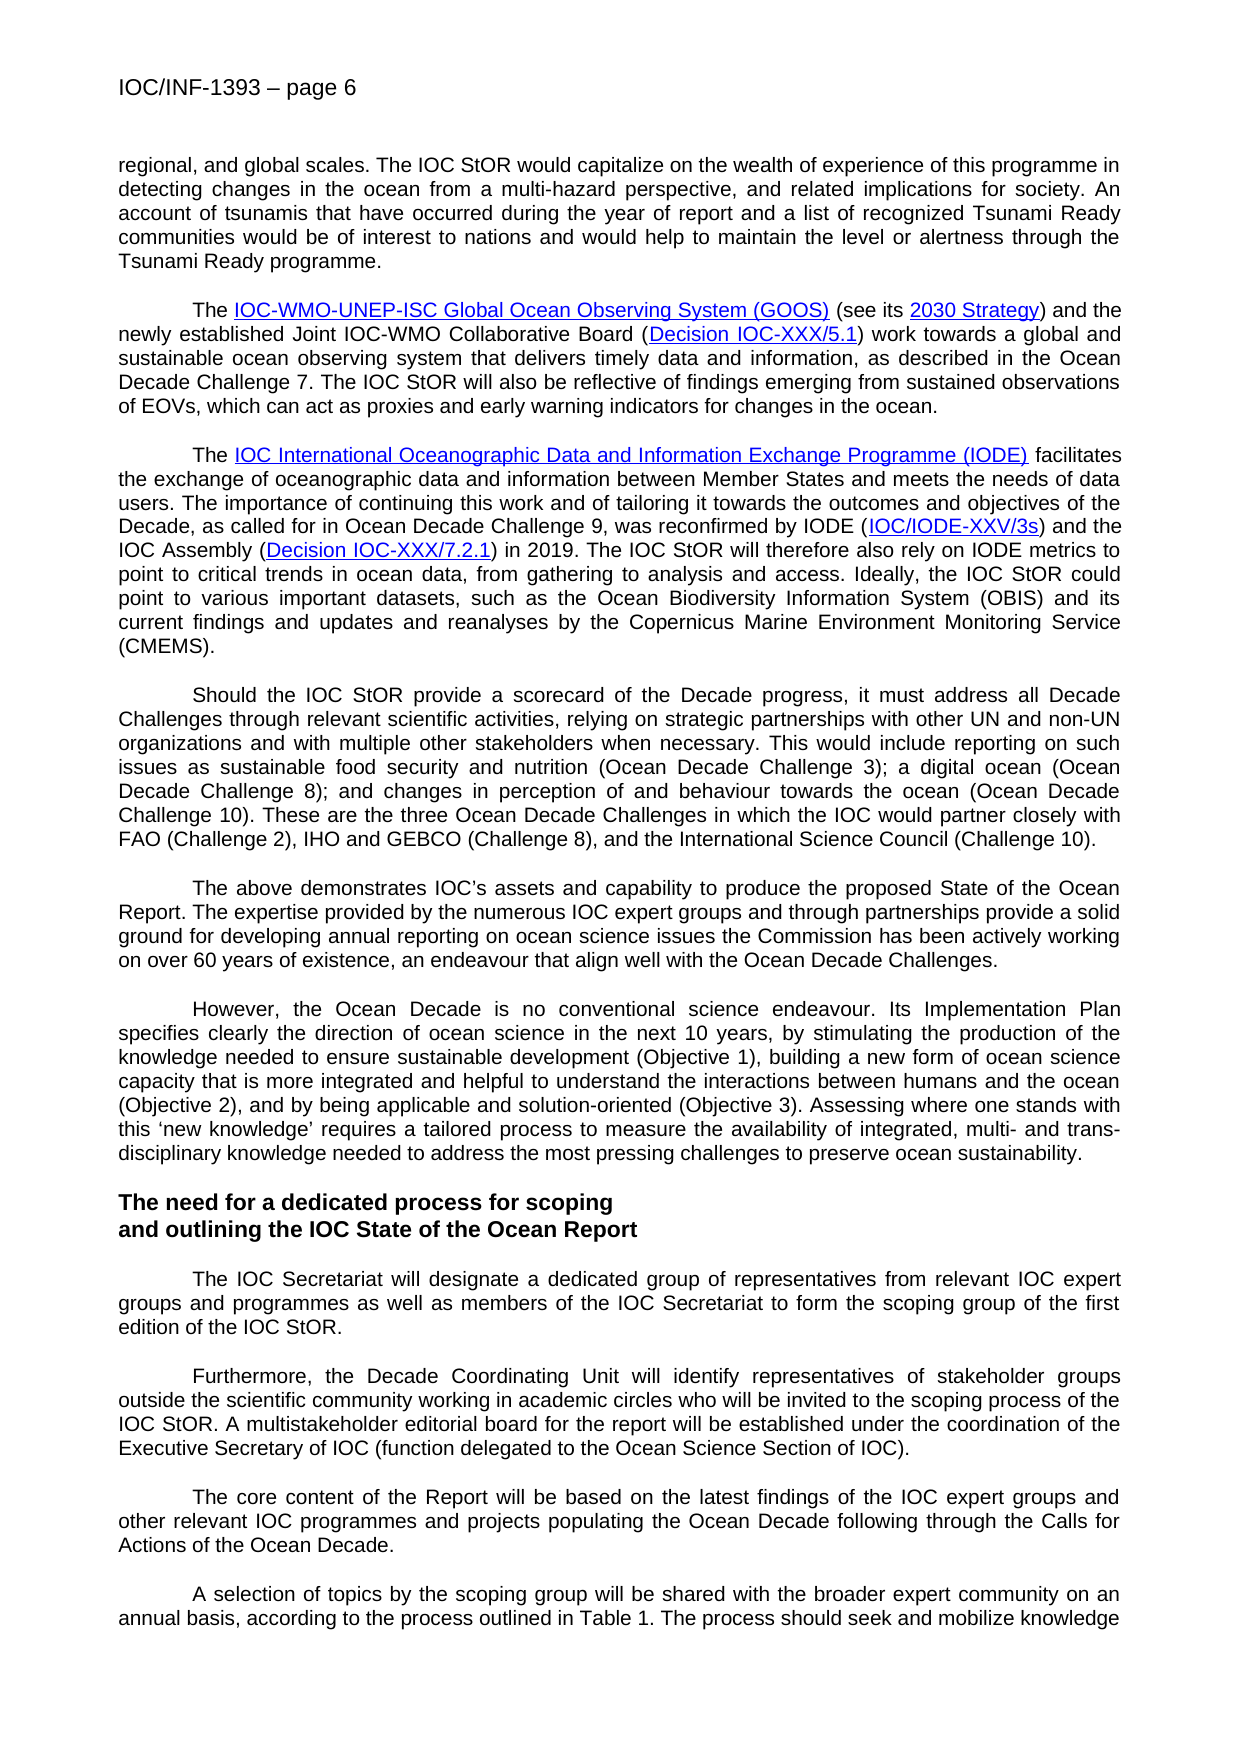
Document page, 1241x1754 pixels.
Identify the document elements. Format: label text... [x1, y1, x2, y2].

subtitle The need for a dedicated process for scoping and outlining the IOC State of the Ocean Report [118, 1189, 1122, 1242]
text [118, 153, 1122, 273]
text The IOC-WMO-UNEP-ISC Global Ocean Observing System (GOOS) (see its 2030 Strategy) and the newly established Joint IOC-WMO Collaborative Board (Decision IOC-XXX/5.1) work towards a global and sustainable ocean observing system that delivers timely data and information, as described in the Ocean Decade Challenge 7. The IOC StOR will also be reflective of findings emerging from sustained observations of EOVs, which can act as proxies and early warning indicators for changes in the ocean. [118, 298, 1122, 417]
text The IOC Secretariat will designate a dedicated group of representatives from relevant IOC expert groups and programmes as well as members of the IOC Secretariat to form the scoping group of the first edition of the IOC StOR. [118, 1267, 1122, 1339]
text The core content of the Report will be based on the latest findings of the IOC expert groups and other relevant IOC programmes and projects populating the Ocean Decade following through the Calls for Actions of the Ocean Decade. [118, 1485, 1122, 1557]
text The IOC International Oceanographic Data and Information Exchange Programme (IODE) facilitates the exchange of oceanographic data and information between Member States and meets the needs of data users. The importance of continuing this work and of tailoring it towards the outcomes and objectives of the Decade, as called for in Ocean Decade Challenge 9, was reconfirmed by IODE (IOC/IODE-XXV/3s) and the IOC Assembly (Decision IOC-XXX/7.2.1) in 2019. The IOC StOR will therefore also rely on IODE metrics to point to critical trends in ocean data, from gathering to analysis and access. Ideally, the IOC StOR could point to various important datasets, such as the Ocean Biodiversity Information System (OBIS) and its current findings and updates and reanalyses by the Copernicus Marine Environment Monitoring Service (CMEMS). [118, 442, 1122, 658]
text The above demonstrates IOC’s assets and capability to produce the proposed State of the Ocean Report. The expertise provided by the numerous IOC expert groups and through partnerships provide a solid ground for developing annual reporting on ocean science issues the Commission has been actively working on over 60 years of existence, an endeavour that align well with the Ocean Decade Challenges. [118, 876, 1122, 972]
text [118, 1582, 1122, 1629]
text Furthermore, the Decade Coordinating Unit will identify representatives of stakeholder groups outside the scientific community working in academic circles who will be invited to the scoping process of the IOC StOR. A multistakeholder editorial board for the report will be established under the coordination of the Executive Secretary of IOC (function delegated to the Ocean Science Section of IOC). [118, 1364, 1122, 1460]
text However, the Ocean Decade is no conventional science endeavour. Its Implementation Plan specifies clearly the direction of ocean science in the next 10 years, by stimulating the production of the knowledge needed to ensure sustainable development (Objective 1), building a new form of ocean science capacity that is more integrated and helpful to understand the interactions between humans and the ocean (Objective 2), and by being applicable and solution-oriented (Objective 3). Assessing where one stands with this ‘new knowledge’ requires a tailored process to measure the availability of integrated, multi- and trans-disciplinary knowledge needed to address the most pressing challenges to preserve ocean sustainability. [118, 997, 1122, 1164]
text Should the IOC StOR provide a scorecard of the Decade progress, it must address all Decade Challenges through relevant scientific activities, relying on strategic partnerships with other UN and non-UN organizations and with multiple other stakeholders when necessary. This would include reporting on such issues as sustainable food security and nutrition (Ocean Decade Challenge 3); a digital ocean (Ocean Decade Challenge 8); and changes in perception of and behaviour towards the ocean (Ocean Decade Challenge 10). These are the three Ocean Decade Challenges in which the IOC would partner closely with FAO (Challenge 2), IHO and GEBCO (Challenge 8), and the International Science Council (Challenge 10). [118, 683, 1122, 851]
